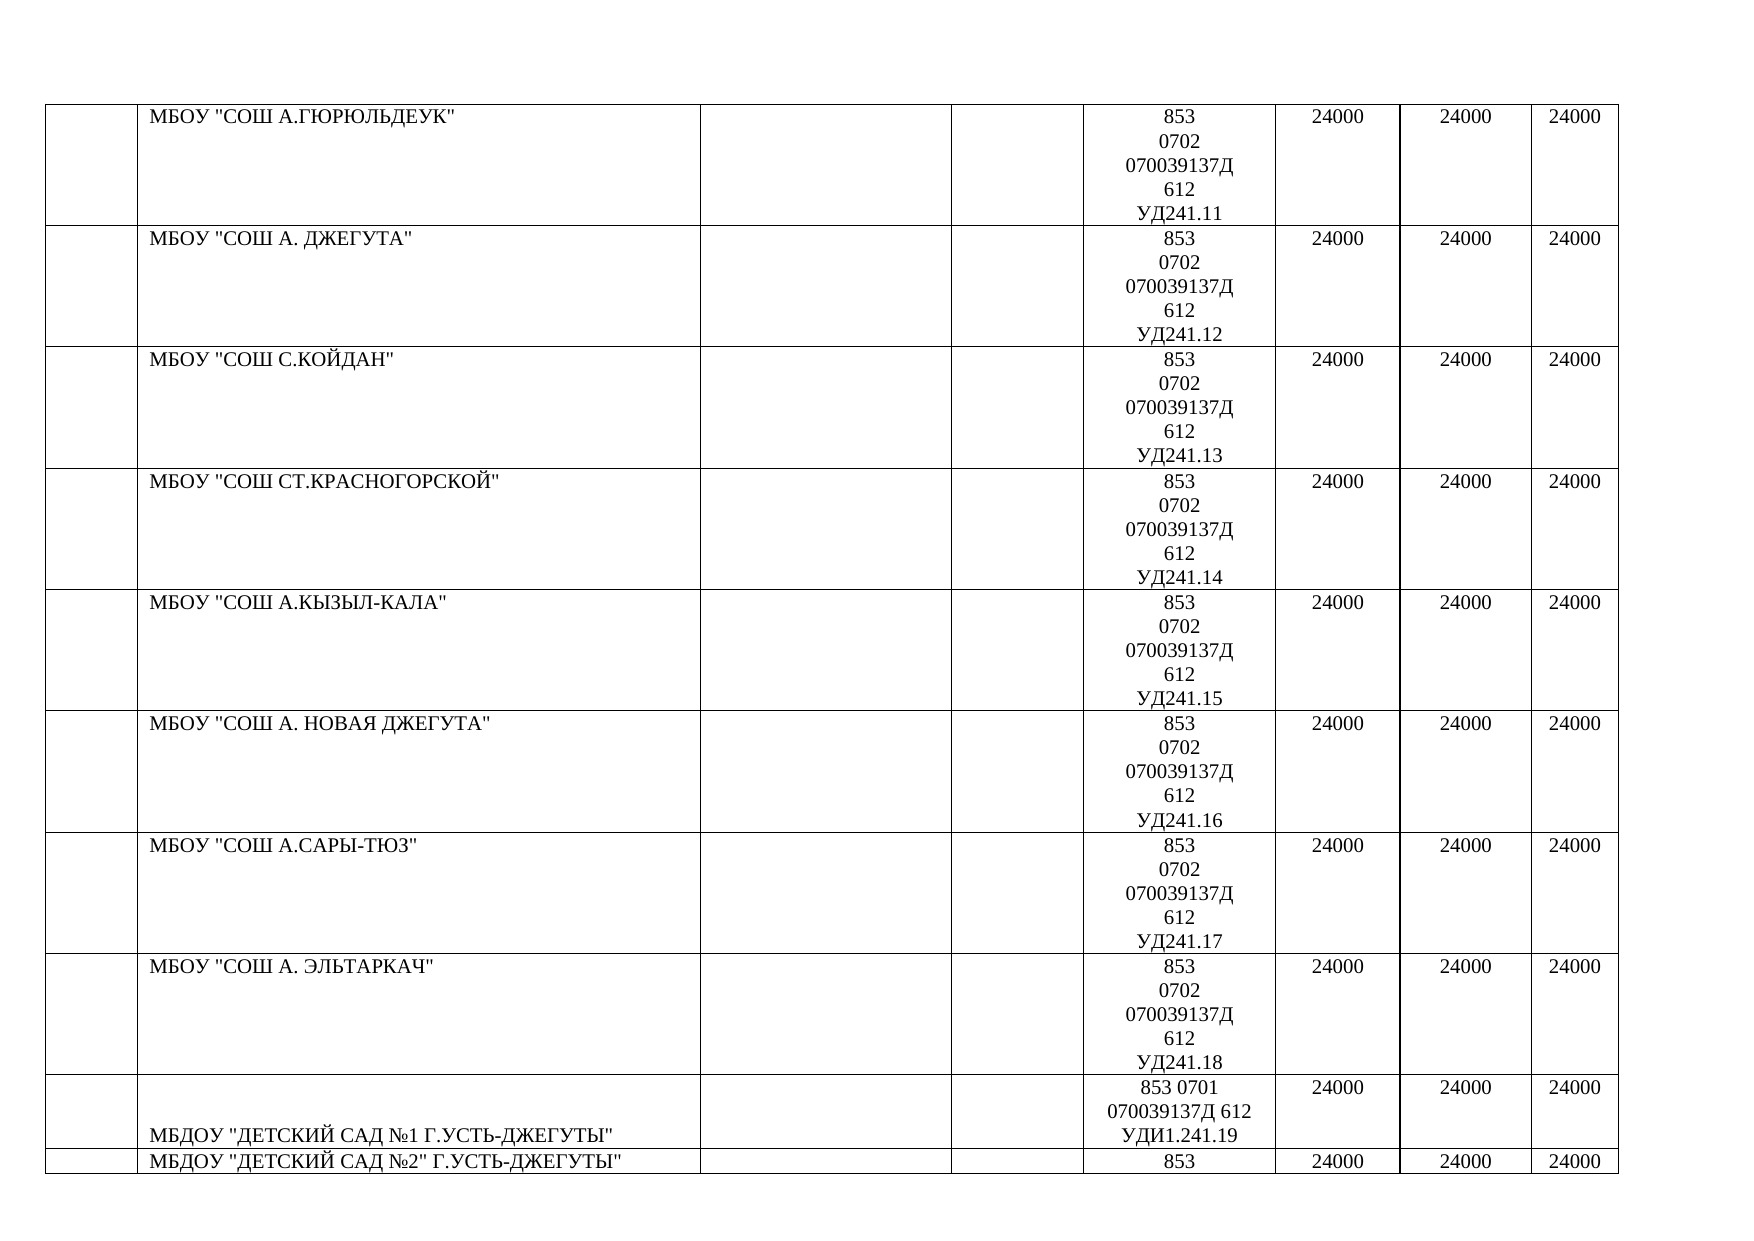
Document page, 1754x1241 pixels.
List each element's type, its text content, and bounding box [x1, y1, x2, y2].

table_cell 853 0702 070039137Д 612 УД241.12 [1084, 226, 1275, 346]
table_cell [701, 347, 951, 467]
table_cell 24000 [1532, 347, 1618, 467]
table_cell [701, 105, 951, 225]
table_cell 24000 [1532, 105, 1618, 225]
table_cell 24000 [1532, 954, 1618, 1074]
table_cell 853 0702 070039137Д 612 УД241.11 [1084, 105, 1275, 225]
table_cell 24000 [1276, 1075, 1399, 1147]
table_cell 24000 [1401, 226, 1531, 346]
table_cell [952, 833, 1083, 953]
table_cell [701, 226, 951, 346]
table_cell [701, 1075, 951, 1147]
table_cell [701, 711, 951, 832]
table_cell 24000 [1401, 1149, 1531, 1173]
table_cell [952, 469, 1083, 589]
table_cell 24000 [1532, 711, 1618, 832]
table_cell [46, 954, 137, 1074]
table_cell 24000 [1401, 711, 1531, 832]
table_cell МБОУ "СОШ А.ГЮРЮЛЬДЕУК" [138, 105, 700, 225]
table_cell МБОУ "СОШ С.КОЙДАН" [138, 347, 700, 467]
table_cell 853 0702 070039137Д 612 УД241.14 [1084, 469, 1275, 589]
table_cell 24000 [1532, 833, 1618, 953]
table_cell 24000 [1276, 590, 1399, 710]
table_cell [952, 1149, 1083, 1173]
table_cell 24000 [1532, 469, 1618, 589]
table_cell 24000 [1276, 469, 1399, 589]
table_cell 24000 [1532, 226, 1618, 346]
table_cell 24000 [1276, 711, 1399, 832]
table_cell 24000 [1532, 590, 1618, 710]
table_cell 24000 [1532, 1149, 1618, 1173]
table_cell 853 0702 070039137Д 612 УД241.18 [1084, 954, 1275, 1074]
table_cell 853 0702 070039137Д 612 УД241.13 [1084, 347, 1275, 467]
table_cell МБОУ "СОШ А. ДЖЕГУТА" [138, 226, 700, 346]
table_cell [952, 590, 1083, 710]
table_cell МБОУ "СОШ А.КЫЗЫЛ-КАЛА" [138, 590, 700, 710]
table_cell 24000 [1532, 1075, 1618, 1147]
table_cell 24000 [1401, 1075, 1531, 1147]
table_cell [952, 954, 1083, 1074]
table_cell [46, 590, 137, 710]
table_cell 24000 [1401, 347, 1531, 467]
table_cell МБОУ "СОШ А. НОВАЯ ДЖЕГУТА" [138, 711, 700, 832]
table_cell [138, 1149, 700, 1173]
table_cell [46, 469, 137, 589]
table_cell [952, 347, 1083, 467]
table_cell 853 0702 070039137Д 612 УД241.16 [1084, 711, 1275, 832]
table_cell [952, 1075, 1083, 1147]
table_cell МБОУ "СОШ СТ.КРАСНОГОРСКОЙ" [138, 469, 700, 589]
table_cell [46, 1075, 137, 1147]
table_cell [46, 226, 137, 346]
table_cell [1084, 1149, 1275, 1173]
table_cell [46, 711, 137, 832]
table_cell 24000 [1276, 833, 1399, 953]
table_cell МБДОУ "ДЕТСКИЙ САД №1 Г.УСТЬ-ДЖЕГУТЫ" [138, 1075, 700, 1147]
table_cell [952, 105, 1083, 225]
table_cell МБОУ "СОШ А. ЭЛЬТАРКАЧ" [138, 954, 700, 1074]
table_cell 853 0702 070039137Д 612 УД241.17 [1084, 833, 1275, 953]
table_cell [46, 347, 137, 467]
table_cell [701, 833, 951, 953]
table_cell 24000 [1401, 954, 1531, 1074]
table_cell 24000 [1401, 833, 1531, 953]
table_cell 853 0702 070039137Д 612 УД241.15 [1084, 590, 1275, 710]
table_cell 24000 [1276, 105, 1399, 225]
table_cell 24000 [1401, 105, 1531, 225]
table_cell 24000 [1401, 469, 1531, 589]
table_cell 24000 [1276, 954, 1399, 1074]
table_cell [701, 954, 951, 1074]
table_cell [952, 226, 1083, 346]
table_cell 24000 [1276, 347, 1399, 467]
table_cell МБОУ "СОШ А.САРЫ-ТЮЗ" [138, 833, 700, 953]
table_cell [46, 833, 137, 953]
table_cell 24000 [1276, 226, 1399, 346]
table_cell [46, 1149, 137, 1173]
table_cell [701, 1149, 951, 1173]
table_cell 24000 [1276, 1149, 1399, 1173]
table_cell 853 0701 070039137Д 612 УДИ1.241.19 [1084, 1075, 1275, 1147]
table_cell [46, 105, 137, 225]
table_cell [952, 711, 1083, 832]
table_cell 24000 [1401, 590, 1531, 710]
table_cell [701, 469, 951, 589]
table_cell [701, 590, 951, 710]
